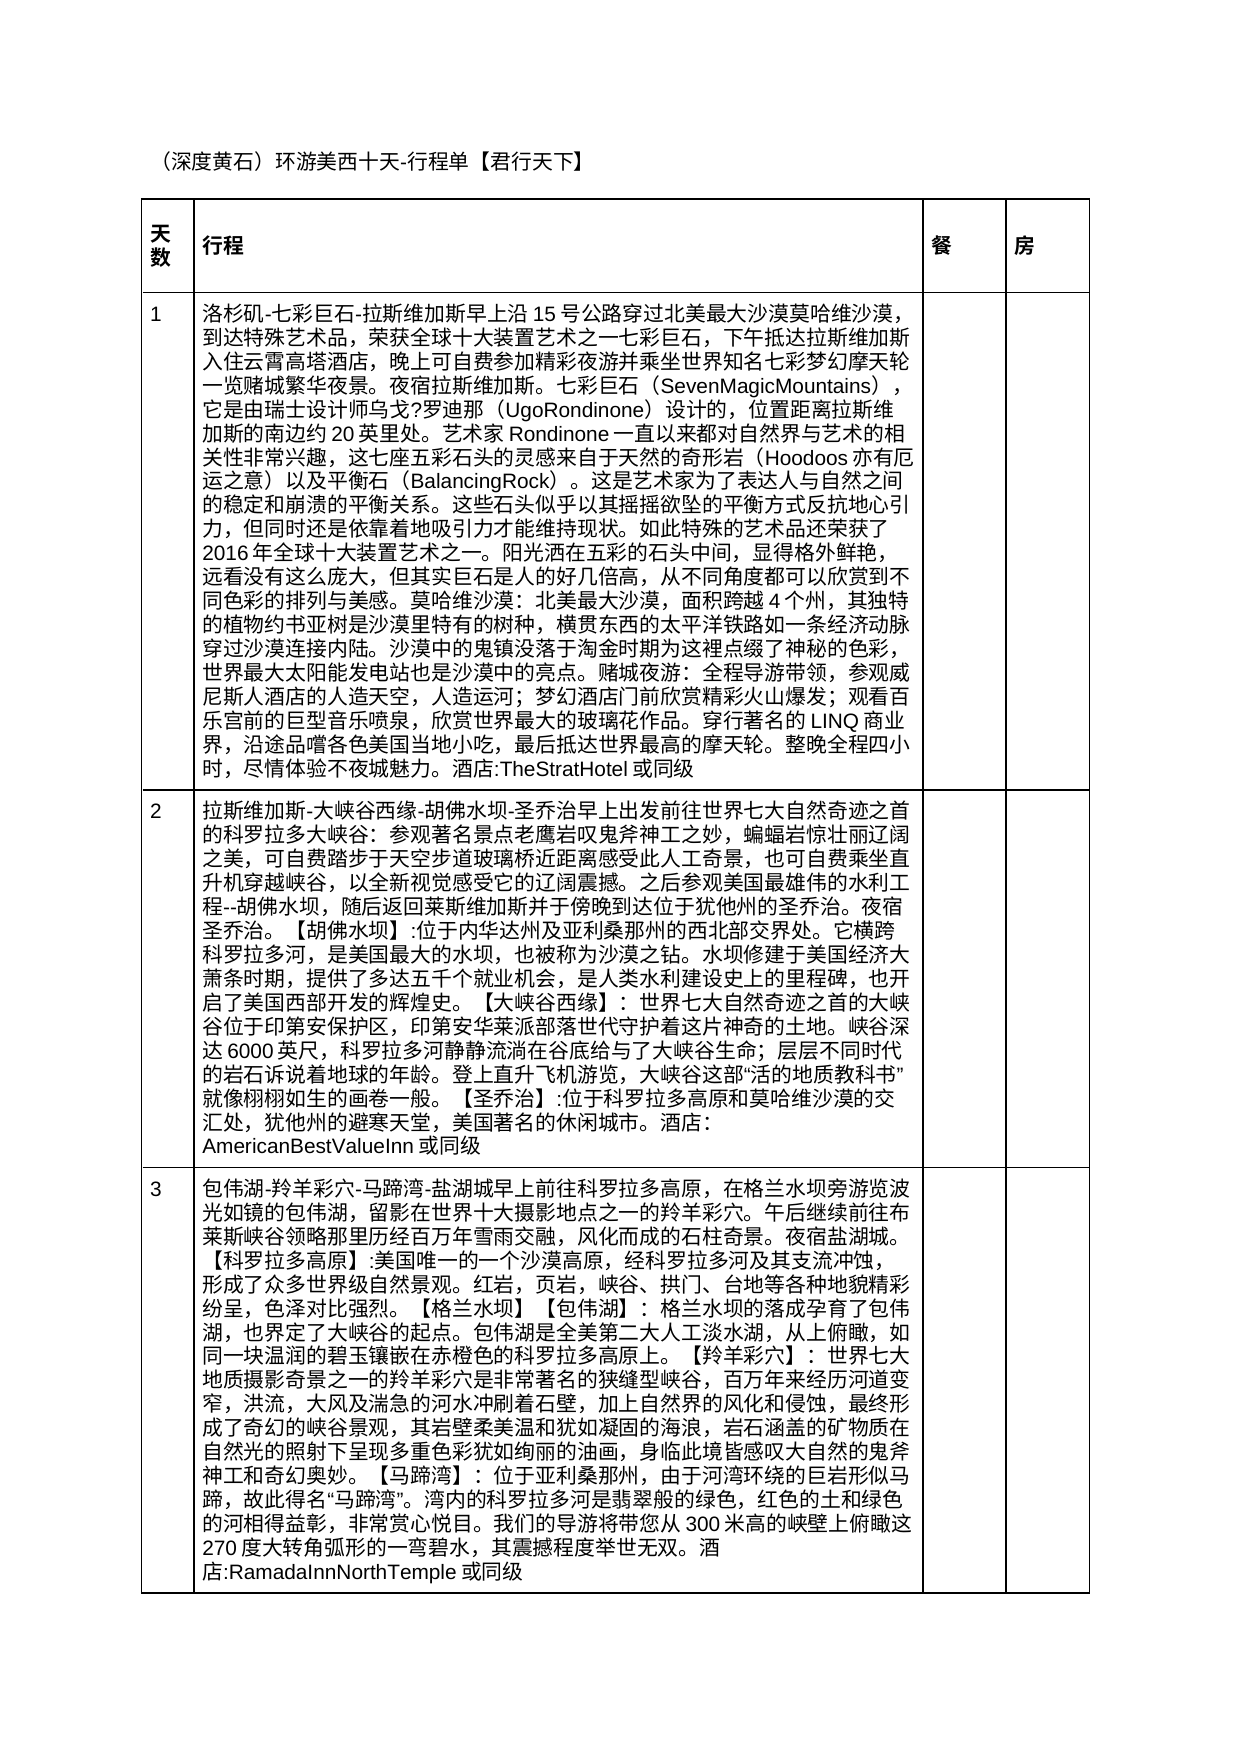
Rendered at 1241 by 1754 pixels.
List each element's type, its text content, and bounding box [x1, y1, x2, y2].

table_cell [1007, 1168, 1089, 1592]
table_header 天数 [142, 200, 193, 292]
table_cell [1007, 293, 1089, 789]
table_cell 包伟湖-羚羊彩穴-马蹄湾-盐湖城早上前往科罗拉多高原，在格兰水坝旁游览波光如镜的包伟湖，留影在世界十大摄影地点之一的羚羊彩穴。午后继续前往布莱斯峡谷领略那里历经百万年雪雨交融，风化而成的石柱奇景。夜宿盐湖城。【科罗拉多高原】:美国唯一的一个沙漠高原，经科罗拉多河及其支流冲蚀，形成了众多世界级自然景观。红岩，页岩，峡谷、拱门、台地等各种地貌精彩纷呈，色泽对比强烈。【格兰水坝】【包伟湖】：格兰水坝的落成孕育了包伟湖，也界定了大峡谷的起点。包伟湖是全美第二大人工淡水湖，从上俯瞰，如同一块温润的碧玉镶嵌在赤橙色的科罗拉多高原上。【羚羊彩穴】：世界七大地质摄影奇景之一的羚羊彩穴是非常著名的狭缝型峡谷，百万年来经历河道变窄，洪流，大风及湍急的河水冲刷着石壁，加上自然界的风化和侵蚀，最终形成了奇幻的峡谷景观，其岩壁柔美温和犹如凝固的海浪，岩石涵盖的矿物质在自然光的照射下呈现多重色彩犹如绚丽的油画，身临此境皆感叹大自然的鬼斧神工和奇幻奥妙。【马蹄湾】：位于亚利桑那州，由于河湾环绕的巨岩形似马蹄，故此得名“马蹄湾”。湾内的科罗拉多河是翡翠般的绿色，红色的土和绿色的河相得益彰，非常赏心悦目。我们的导游将带您从300米高的峡壁上俯瞰这270度大转角弧形的一弯碧水，其震撼程度举世无双。酒店:RamadaInnNorthTemple或同级 [195, 1168, 922, 1592]
table_cell [924, 293, 1005, 789]
table_header 行程 [195, 200, 922, 292]
table_cell 3 [142, 1168, 193, 1592]
table_header 房 [1007, 200, 1089, 292]
table_cell [924, 791, 1005, 1167]
table_cell 洛杉矶-七彩巨石-拉斯维加斯早上沿15号公路穿过北美最大沙漠莫哈维沙漠，到达特殊艺术品，荣获全球十大装置艺术之一七彩巨石，下午抵达拉斯维加斯入住云霄高塔酒店，晚上可自费参加精彩夜游并乘坐世界知名七彩梦幻摩天轮一览赌城繁华夜景。夜宿拉斯维加斯。七彩巨石（SevenMagicMountains），它是由瑞士设计师乌戈?罗迪那（UgoRondinone）设计的，位置距离拉斯维加斯的南边约20英里处。艺术家Rondinone一直以来都对自然界与艺术的相关性非常兴趣，这七座五彩石头的灵感来自于天然的奇形岩（Hoodoos亦有厄运之意）以及平衡石（BalancingRock）。这是艺术家为了表达人与自然之间的稳定和崩溃的平衡关系。这些石头似乎以其摇摇欲坠的平衡方式反抗地心引力，但同时还是依靠着地吸引力才能维持现状。如此特殊的艺术品还荣获了2016年全球十大装置艺术之一。阳光洒在五彩的石头中间，显得格外鲜艳，远看没有这么庞大，但其实巨石是人的好几倍高，从不同角度都可以欣赏到不同色彩的排列与美感。莫哈维沙漠：北美最大沙漠，面积跨越4个州，其独特的植物约书亚树是沙漠里特有的树种，横贯东西的太平洋铁路如一条经济动脉穿过沙漠连接内陆。沙漠中的鬼镇没落于淘金时期为这裡点缀了神秘的色彩，世界最大太阳能发电站也是沙漠中的亮点。赌城夜游：全程导游带领，参观威尼斯人酒店的人造天空，人造运河；梦幻酒店门前欣赏精彩火山爆发；观看百乐宫前的巨型音乐喷泉，欣赏世界最大的玻璃花作品。穿行著名的LINQ商业界，沿途品嚐各色美国当地小吃，最后抵达世界最高的摩天轮。整晚全程四小时，尽情体验不夜城魅力。酒店:TheStratHotel或同级 [195, 293, 922, 789]
table_header 餐 [924, 200, 1005, 292]
text （深度黄石）环游美西十天-行程单【君行天下】 [150, 150, 1090, 174]
table_cell 2 [142, 790, 193, 1167]
table_cell 1 [142, 293, 193, 789]
table_cell 拉斯维加斯-大峡谷西缘-胡佛水坝-圣乔治早上出发前往世界七大自然奇迹之首的科罗拉多大峡谷：参观著名景点老鹰岩叹鬼斧神工之妙，蝙蝠岩惊壮丽辽阔之美，可自费踏步于天空步道玻璃桥近距离感受此人工奇景，也可自费乘坐直升机穿越峡谷，以全新视觉感受它的辽阔震撼。之后参观美国最雄伟的水利工程--胡佛水坝，随后返回莱斯维加斯并于傍晚到达位于犹他州的圣乔治。夜宿圣乔治。【胡佛水坝】:位于内华达州及亚利桑那州的西北部交界处。它横跨科罗拉多河，是美国最大的水坝，也被称为沙漠之钻。水坝修建于美国经济大萧条时期，提供了多达五千个就业机会，是人类水利建设史上的里程碑，也开启了美国西部开发的辉煌史。【大峡谷西缘】：世界七大自然奇迹之首的大峡谷位于印第安保护区，印第安华莱派部落世代守护着这片神奇的土地。峡谷深达6000英尺，科罗拉多河静静流淌在谷底给与了大峡谷生命；层层不同时代的岩石诉说着地球的年龄。登上直升飞机游览，大峡谷这部“活的地质教科书”就像栩栩如生的画卷一般。【圣乔治】:位于科罗拉多高原和莫哈维沙漠的交汇处，犹他州的避寒天堂，美国著名的休闲城市。酒店：AmericanBestValueInn或同级 [195, 791, 922, 1167]
table_cell [1007, 791, 1089, 1167]
table_cell [924, 1168, 1005, 1592]
